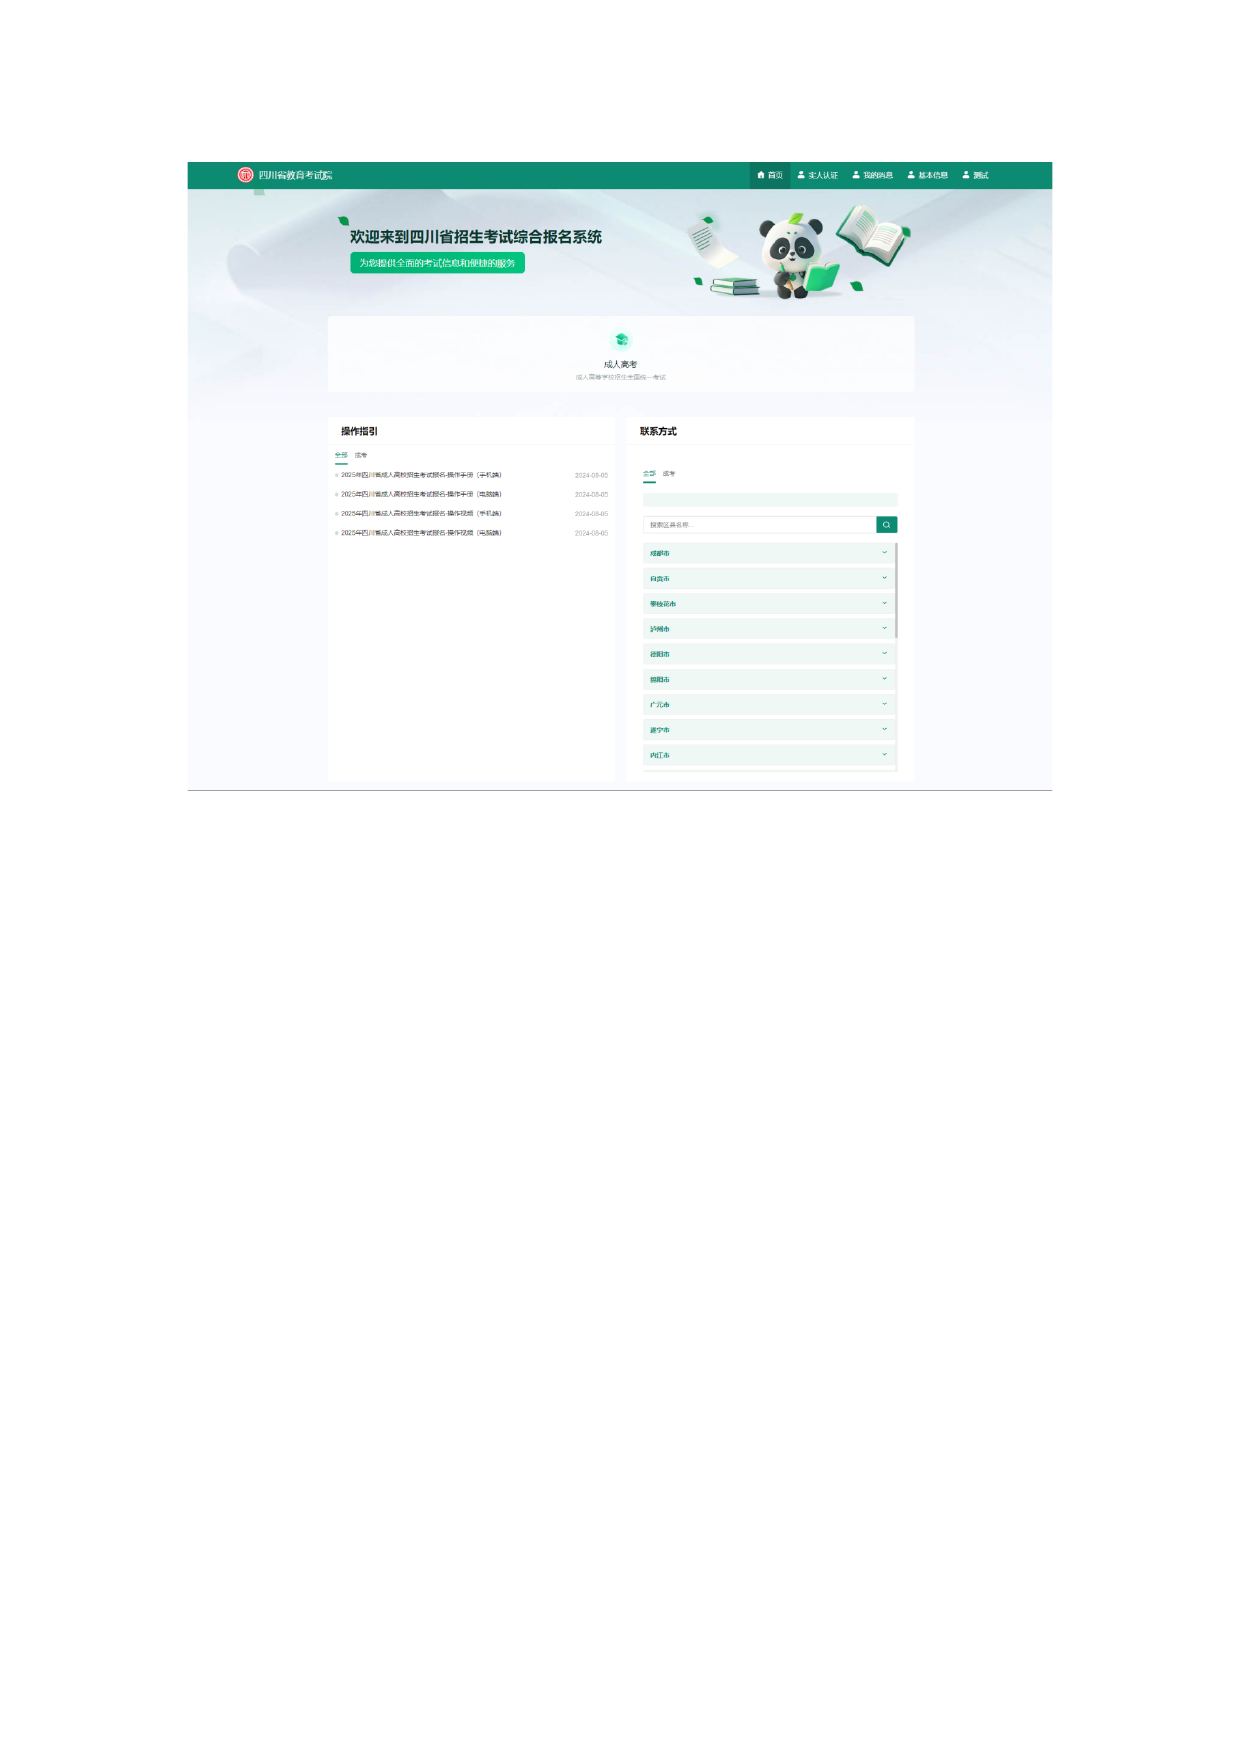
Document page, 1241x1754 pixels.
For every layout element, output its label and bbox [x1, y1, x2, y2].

picture [187, 162, 1053, 791]
